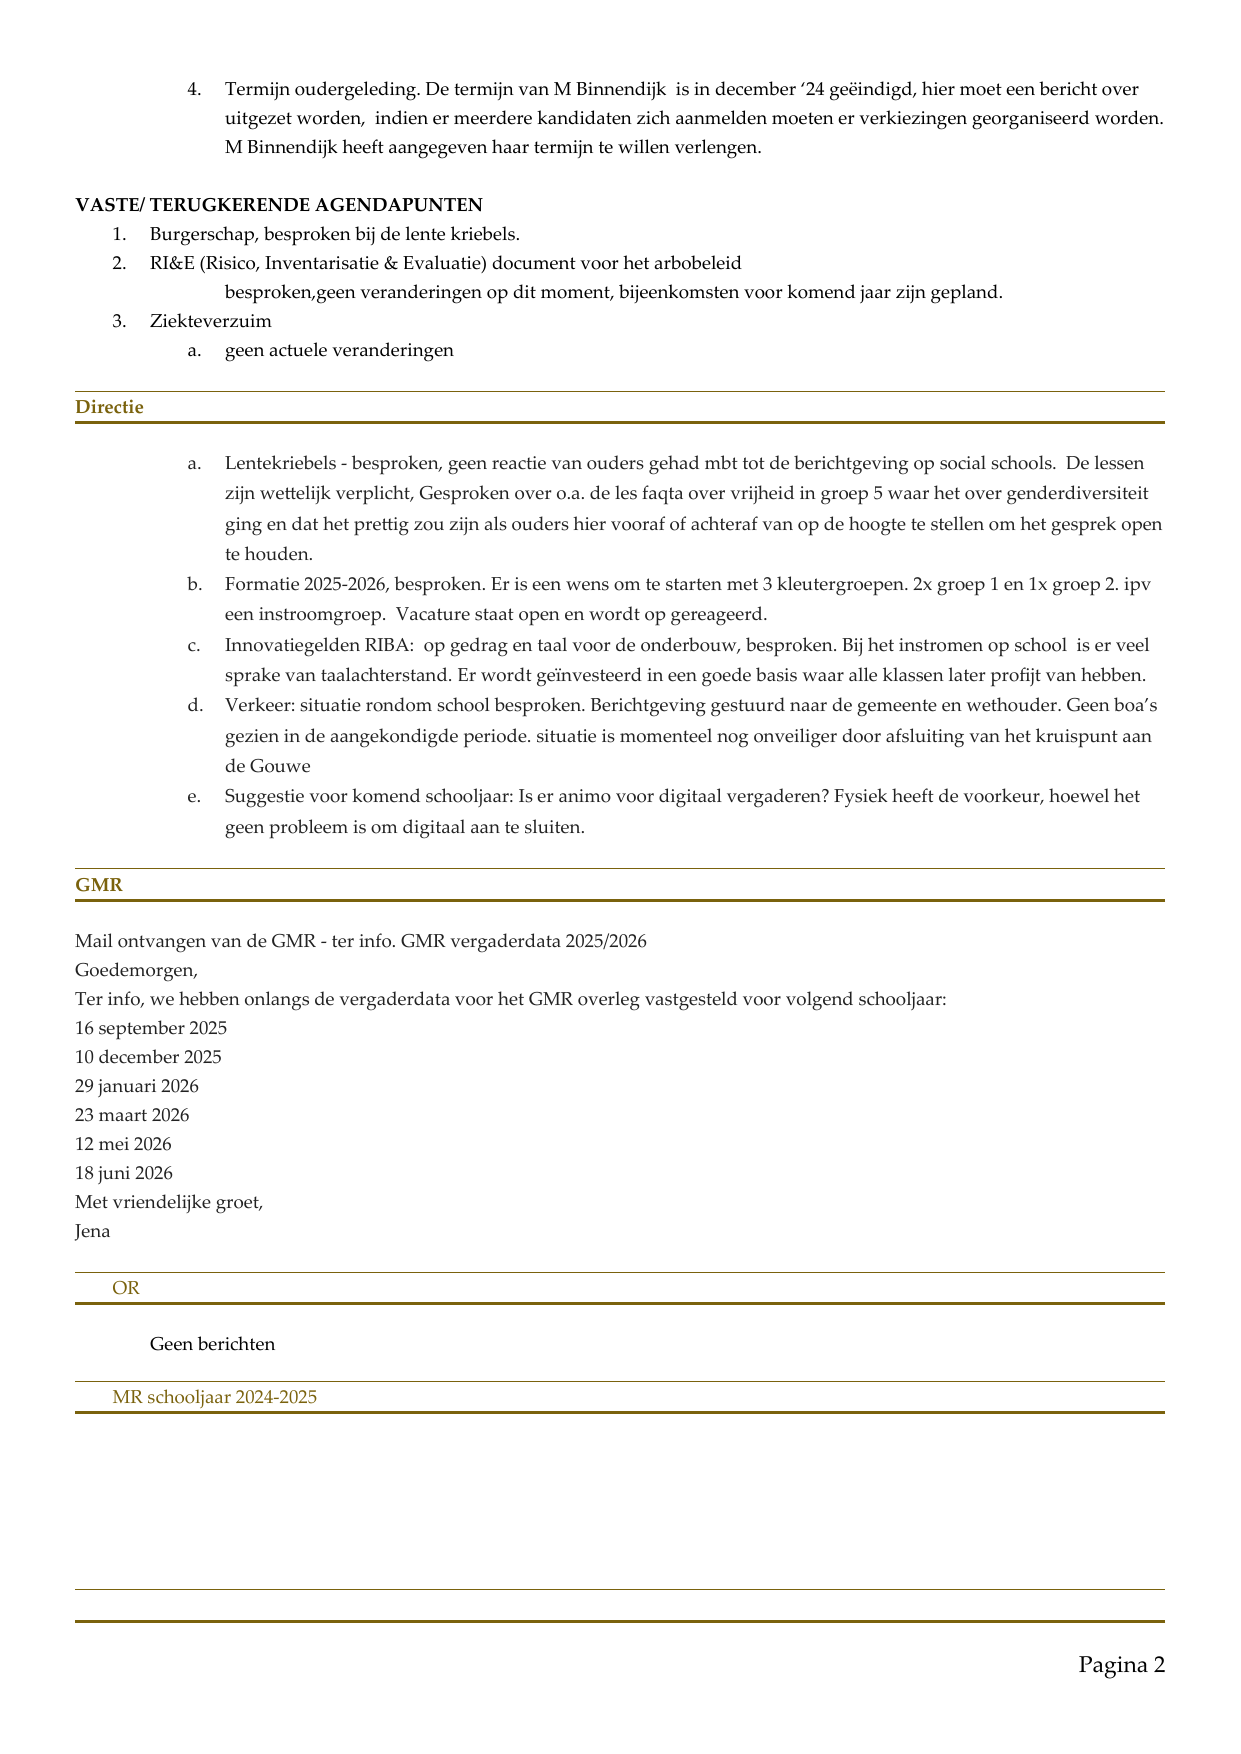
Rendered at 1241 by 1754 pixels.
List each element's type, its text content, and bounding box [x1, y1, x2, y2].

text Goedemorgen, [75, 956, 1165, 981]
text besproken,geen veranderingen op dit moment, bijeenkomsten voor komend jaar zijn gepland. [225, 278, 1165, 304]
list geen actuele veranderingen [187, 337, 1165, 362]
list Verkeer: situatie rondom school besproken. Berichtgeving gestuurd naar de gemeente en wethouder. Geen boa’s gezien in de aangekondigde periode. situatie is momenteel nog onveiliger door afsluiting van het kruispunt aan de Gouwe [187, 692, 1165, 778]
text VASTE/ TERUGKERENDE AGENDAPUNTEN [75, 191, 1165, 217]
list Lentekriebels - besproken, geen reactie van ouders gehad mbt tot de berichtgeving op social schools. De lessen zijn wettelijk verplicht, Gesproken over o.a. de les faqta over vrijheid in groep 5 waar het over genderdiversiteit ging en dat het prettig zou zijn als ouders hier vooraf of achteraf van op de hoogte te stellen om het gesprek open te houden. [187, 449, 1165, 566]
text 10 december 2025 [75, 1043, 1165, 1068]
subtitle Directie [75, 392, 1165, 421]
text Ter info, we hebben onlangs de vergaderdata voor het GMR overleg vastgesteld voor volgend schooljaar: [75, 985, 1165, 1010]
list Ziekteverzuim [112, 307, 1165, 333]
subtitle OR [75, 1273, 1165, 1302]
text 16 september 2025 [75, 1014, 1165, 1039]
list Suggestie voor komend schooljaar: Is er animo voor digitaal vergaderen? Fysiek heeft de voorkeur, hoewel het geen probleem is om digitaal aan te sluiten. [187, 783, 1165, 838]
text 23 maart 2026 [75, 1101, 1165, 1127]
text Geen berichten [150, 1330, 1165, 1356]
list Formatie 2025-2026, besproken. Er is een wens om te starten met 3 kleutergroepen. 2x groep 1 en 1x groep 2. ipv een instroomgroep. Vacature staat open en wordt op gereageerd. [187, 571, 1165, 626]
text Met vriendelijke groet, [75, 1188, 1165, 1214]
list RI&E (Risico, Inventarisatie & Evaluatie) document voor het arbobeleid [112, 249, 1165, 275]
subtitle GMR [75, 869, 1165, 899]
list Innovatiegelden RIBA: op gedrag en taal voor de onderbouw, besproken. Bij het instromen op school is er veel sprake van taalachterstand. Er wordt geïnvesteerd in een goede basis waar alle klassen later profijt van hebben. [187, 631, 1165, 687]
text Jena [75, 1218, 1165, 1243]
text 12 mei 2026 [75, 1130, 1165, 1156]
text 18 juni 2026 [75, 1159, 1165, 1185]
subtitle MR schooljaar 2024-2025 [75, 1382, 1165, 1411]
text Mail ontvangen van de GMR - ter info. GMR vergaderdata 2025/2026 [75, 927, 1165, 952]
list Burgerschap, besproken bij de lente kriebels. [112, 220, 1165, 246]
list Termijn oudergeleding. De termijn van M Binnendijk is in december ‘24 geëindigd, hier moet een bericht over uitgezet worden, indien er meerdere kandidaten zich aanmelden moeten er verkiezingen georganiseerd worden. M Binnendijk heeft aangegeven haar termijn te willen verlengen. [187, 75, 1165, 158]
text 29 januari 2026 [75, 1072, 1165, 1098]
